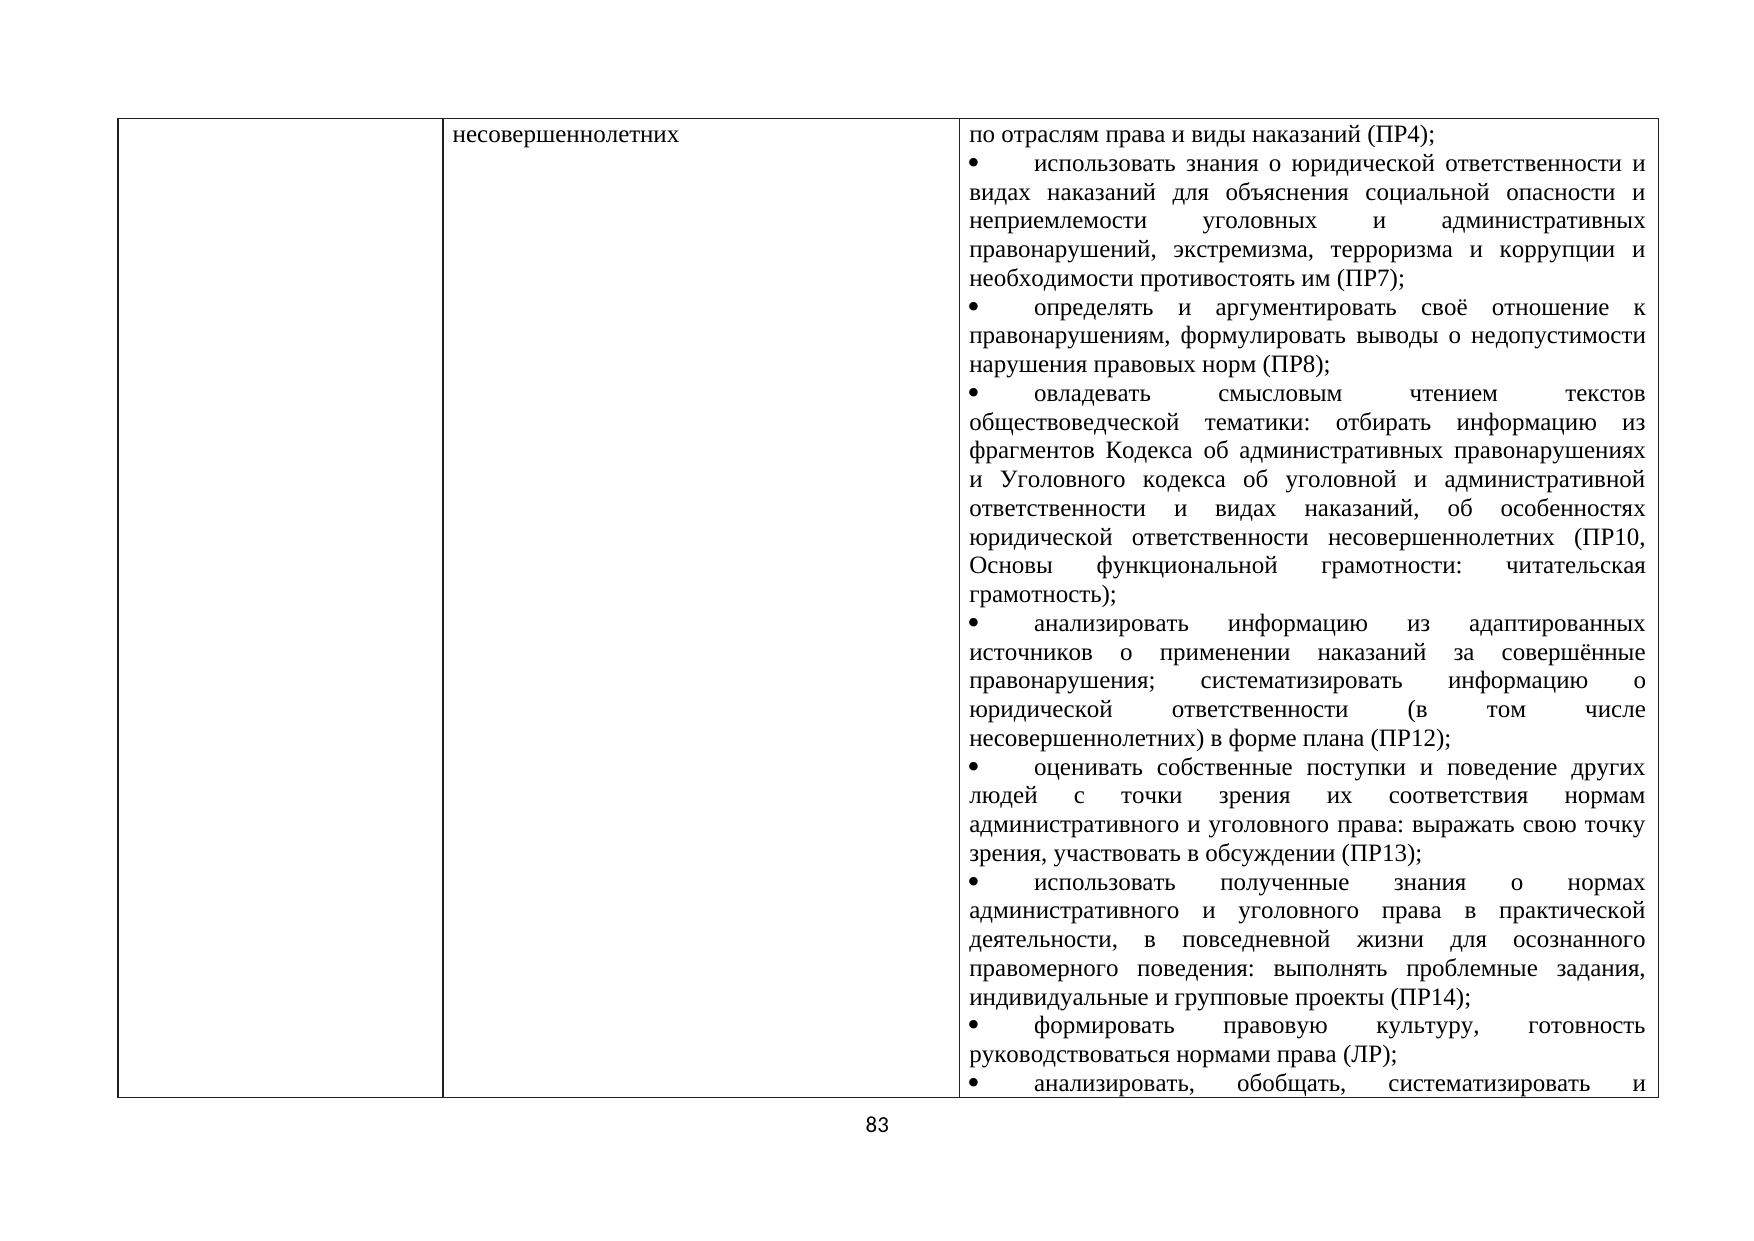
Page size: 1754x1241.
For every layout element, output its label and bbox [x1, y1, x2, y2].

table_cell [960, 119, 1658, 1097]
table_cell [444, 119, 959, 1097]
table_cell [119, 119, 442, 1097]
